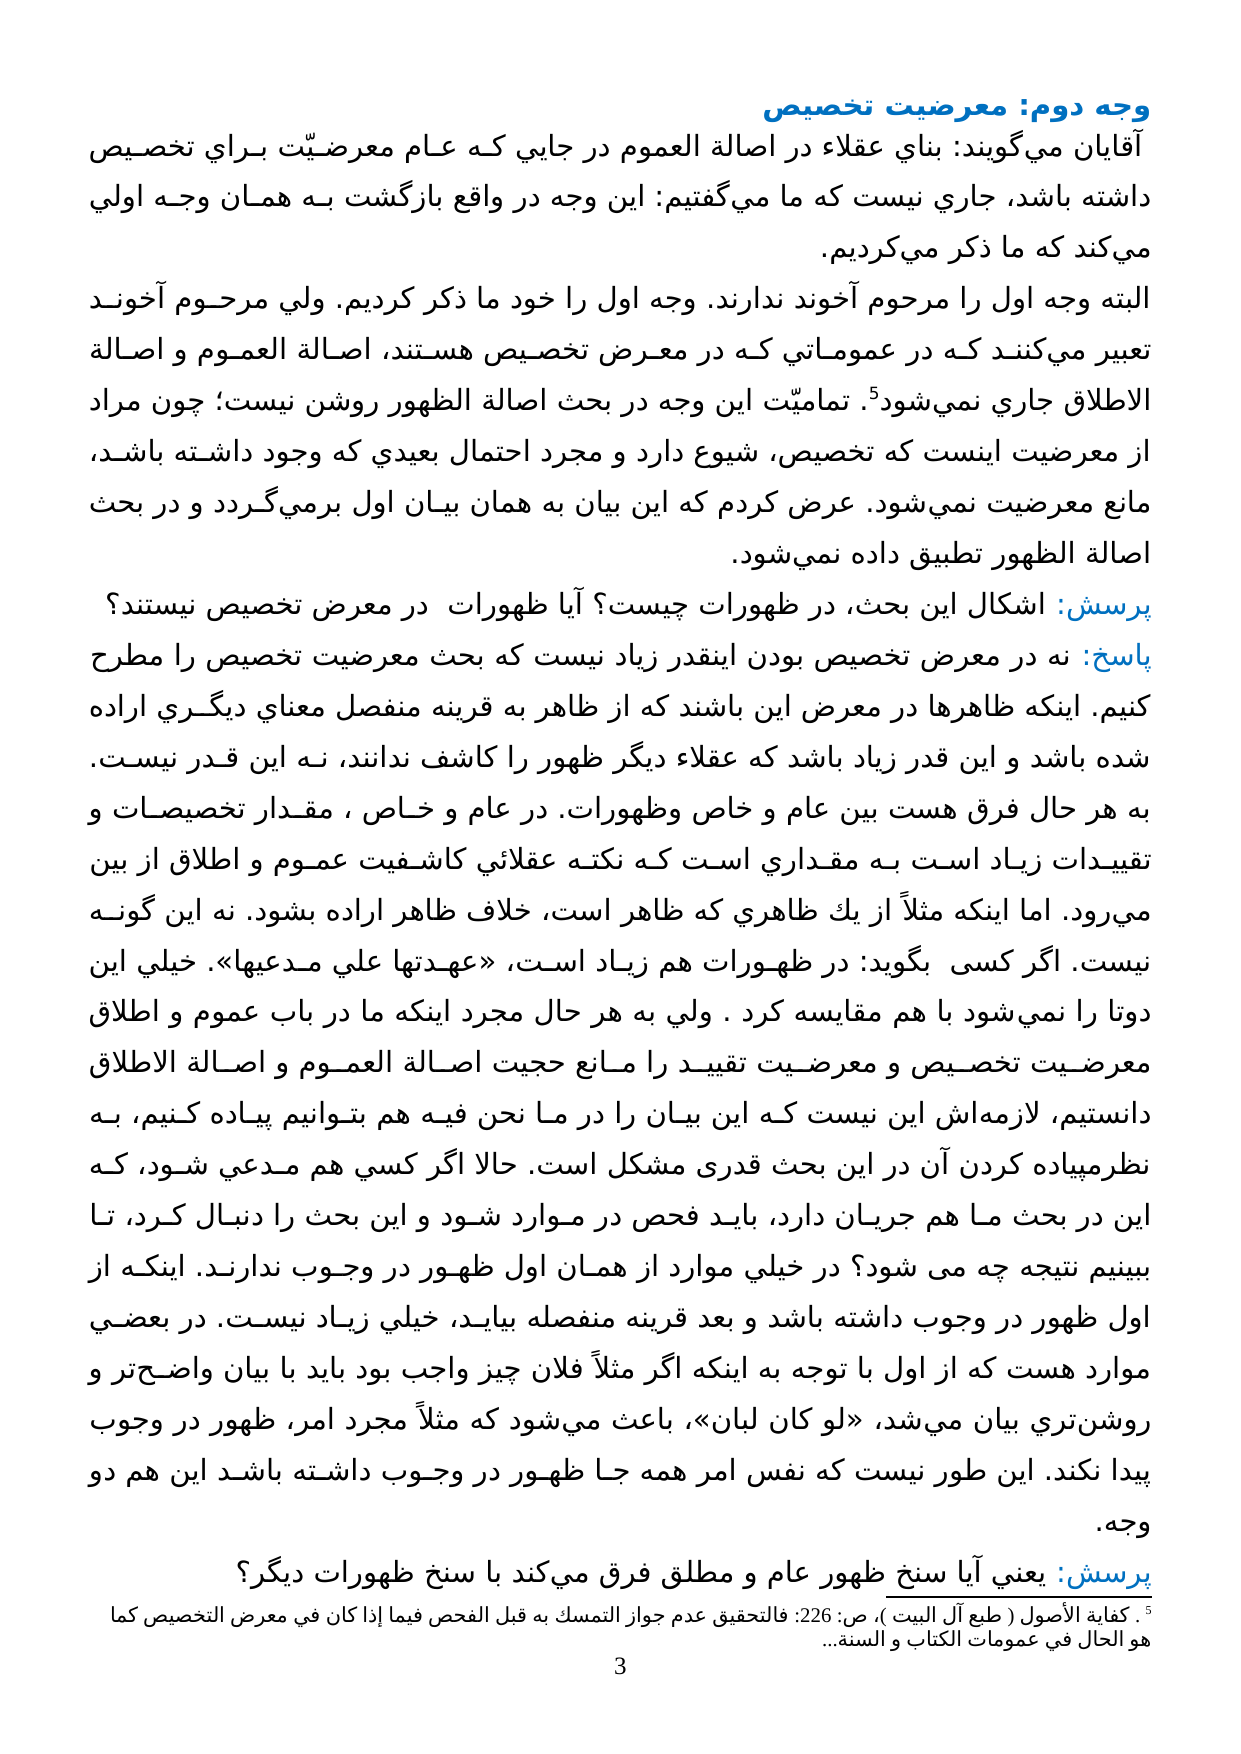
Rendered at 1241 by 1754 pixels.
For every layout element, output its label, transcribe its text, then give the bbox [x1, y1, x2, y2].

subtitle وجه دوم: معرضيت تخصيص [89, 89, 1152, 123]
text پاسخ: نه در معرض تخصيص بودن اينقدر زياد نيست که بحث معرضيت تخصيص را مطرح کنیم. اينكه ظاهرها در معرض اين باشند که از ظاهر به قرينه منفصل معناي ديگري اراده شده باشد و اين قدر زياد باشد كه عقلاء ديگر ظهور را كاشف ندانند، نه اين قدر نيست. به هر حال فرق هست بين عام و خاص وظهورات. در عام و خاص ، مقدار تخصيصات و تقييدات زياد است به مقداري است كه نكته عقلائي كاشفيت عموم و اطلاق از بين مي‌رود. اما اينكه مثلاً از يك ظاهري كه ظاهر است، خلاف ظاهر اراده بشود. نه اين گونه نيست. اگر کسی بگويد: در ظهورات هم زياد است، «عهدتها علي مدعيها». خيلي اين دوتا را نمي‌شود با هم مقايسه كرد . ولي به هر حال مجرد اينكه ما در باب عموم و اطلاق معرضيت تخصيص و معرضيت تقييد را مانع حجيت اصالة العموم و اصالة الاطلاق دانستيم، لازمه‌اش اين نيست كه اين بيان را در ما نحن فيه هم بتوانيم پياده كنيم، به نظرمپیاده کردن آن در این بحث قدری مشكل است. حالا اگر كسي هم مدعي ‌شود، که این در بحث ما هم جریان دارد، بايد فحص در موارد شود و اين بحث را دنبال كرد، تا ببینیم نتیجه چه می شود؟ در خيلي‌ موارد از همان اول ظهور در وجوب ندارند. اينكه از اول ظهور در وجوب داشته باشد و بعد قرينه منفصله بيايد، خيلي زياد نيست. در بعضي موارد هست كه از اول با توجه به اينكه اگر مثلاً فلان چيز واجب بود بايد با بيان واضح‌تر و روشن‌تري بيان مي‌شد، «لو کان لبان»، باعث مي‌شود كه مثلاً مجرد امر، ظهور در وجوب پيدا نكند. اين طور نيست كه نفس امر همه جا ظهور در وجوب داشته باشد اين هم دو وجه. [89, 638, 1152, 1538]
text البته وجه اول را مرحوم آخوند ندارند. وجه اول را خود ما ذكر ‌كرديم. ولي مرحوم آخوند تعبير مي‌كنند كه در عموماتي كه در معرض تخصيص هستند، اصالة العموم و اصالة الاطلاق جاري نمي‌شود. تمامیّت اين وجه در بحث اصالة الظهور روشن نيست؛ چون مراد از معرضيت اينست كه تخصيص، شيوع دارد و مجرد احتمال بعيدي كه وجود داشته باشد، مانع معرضيت نمي‌شود. عرض كردم که این بیان به همان بيان اول برمي‌گردد و در بحث اصالة الظهور تطبيق داده نمي‌شود. [89, 282, 1152, 570]
text آقایان مي‌گويند: بناي عقلاء در اصالة العموم در جايي كه عام معرضيّت براي تخصيص داشته باشد، جاري نيست كه ما مي‌گفتيم: این وجه در واقع بازگشت به همان وجه اولي مي‌كند كه ما ذكر مي‌كرديم. [89, 129, 1152, 265]
text پرسش: يعني آیا سنخ ظهور عام و مطلق فرق مي‌كند با سنخ ظهورات ديگر؟ [89, 1555, 1152, 1589]
text پرسش: اشكال این بحث، در ظهورات چيست؟ آیا ظهورات در معرض تخصیص نیستند؟ [89, 587, 1152, 621]
